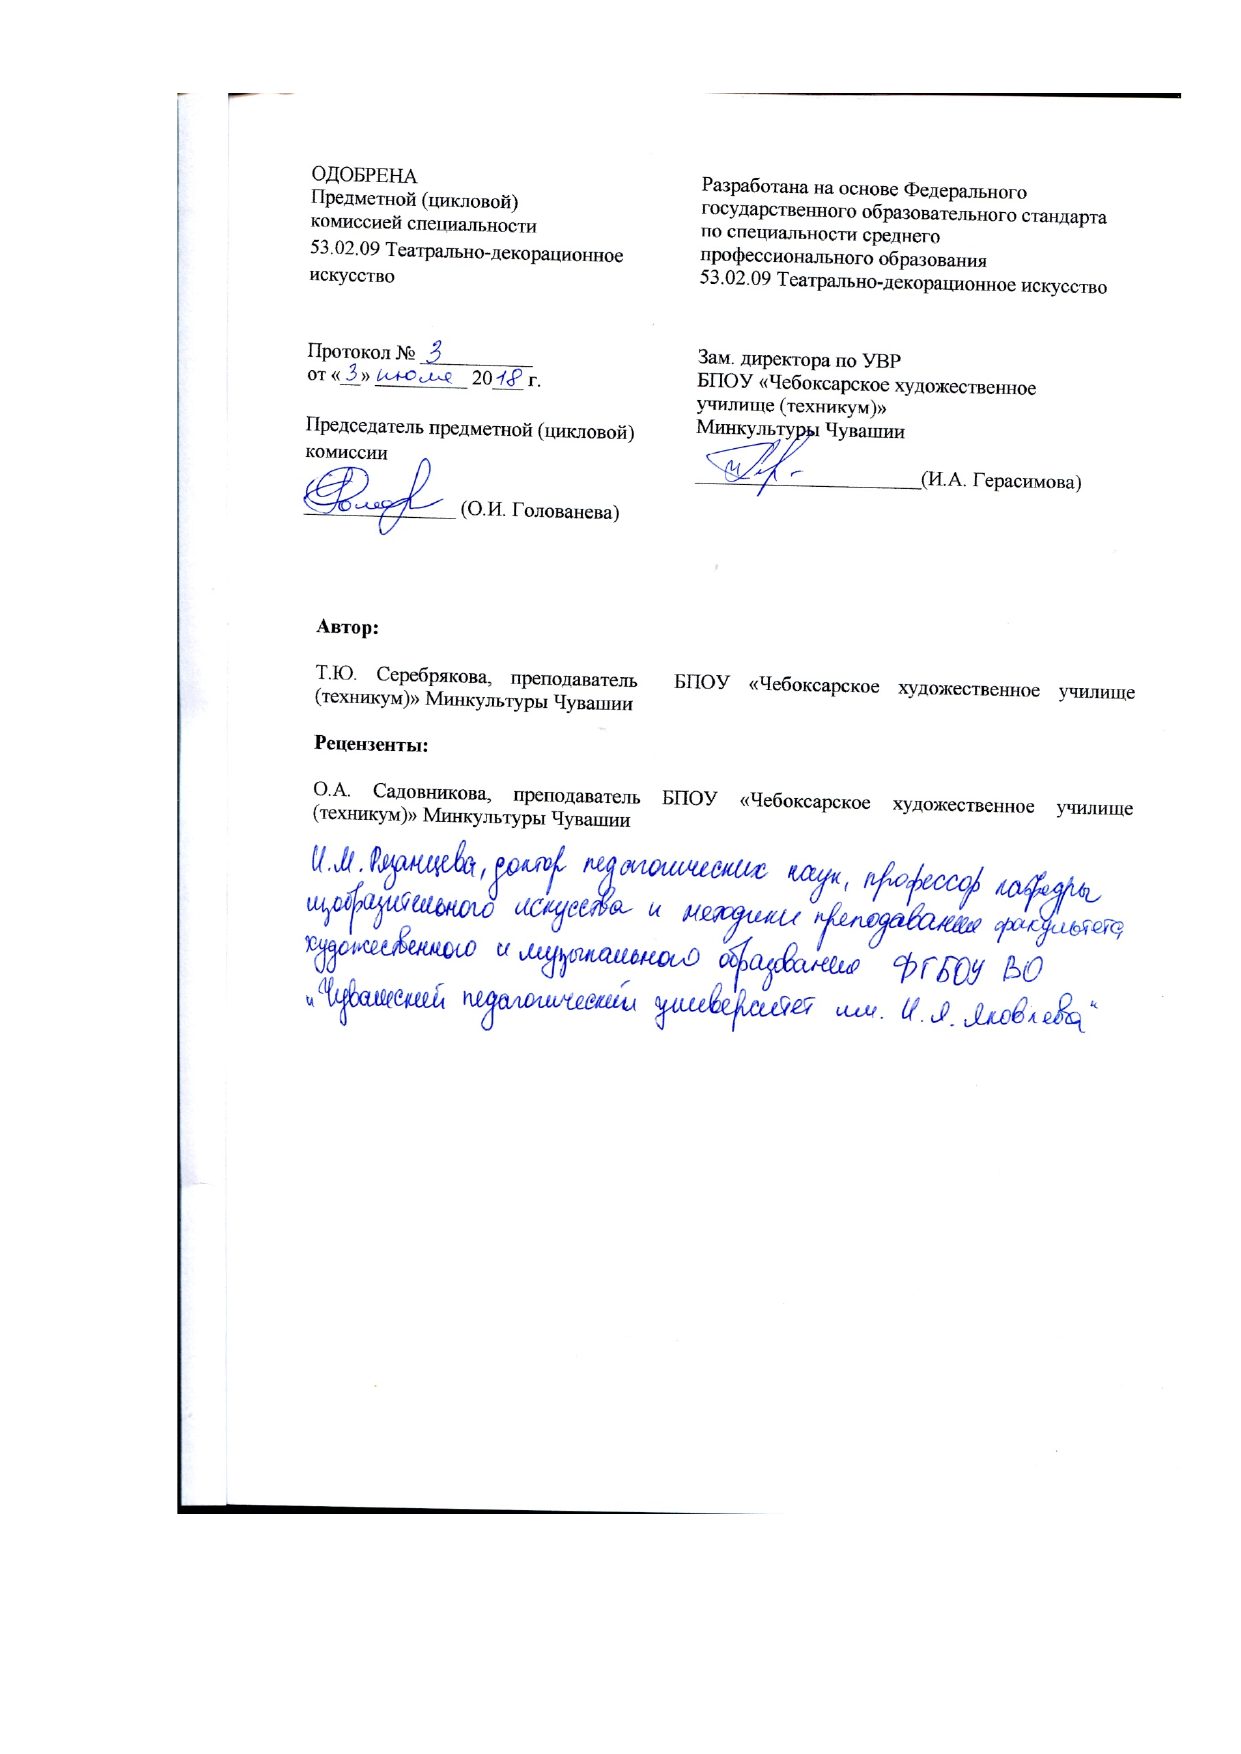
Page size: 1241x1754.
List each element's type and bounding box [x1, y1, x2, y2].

picture [177, 93, 1182, 1514]
